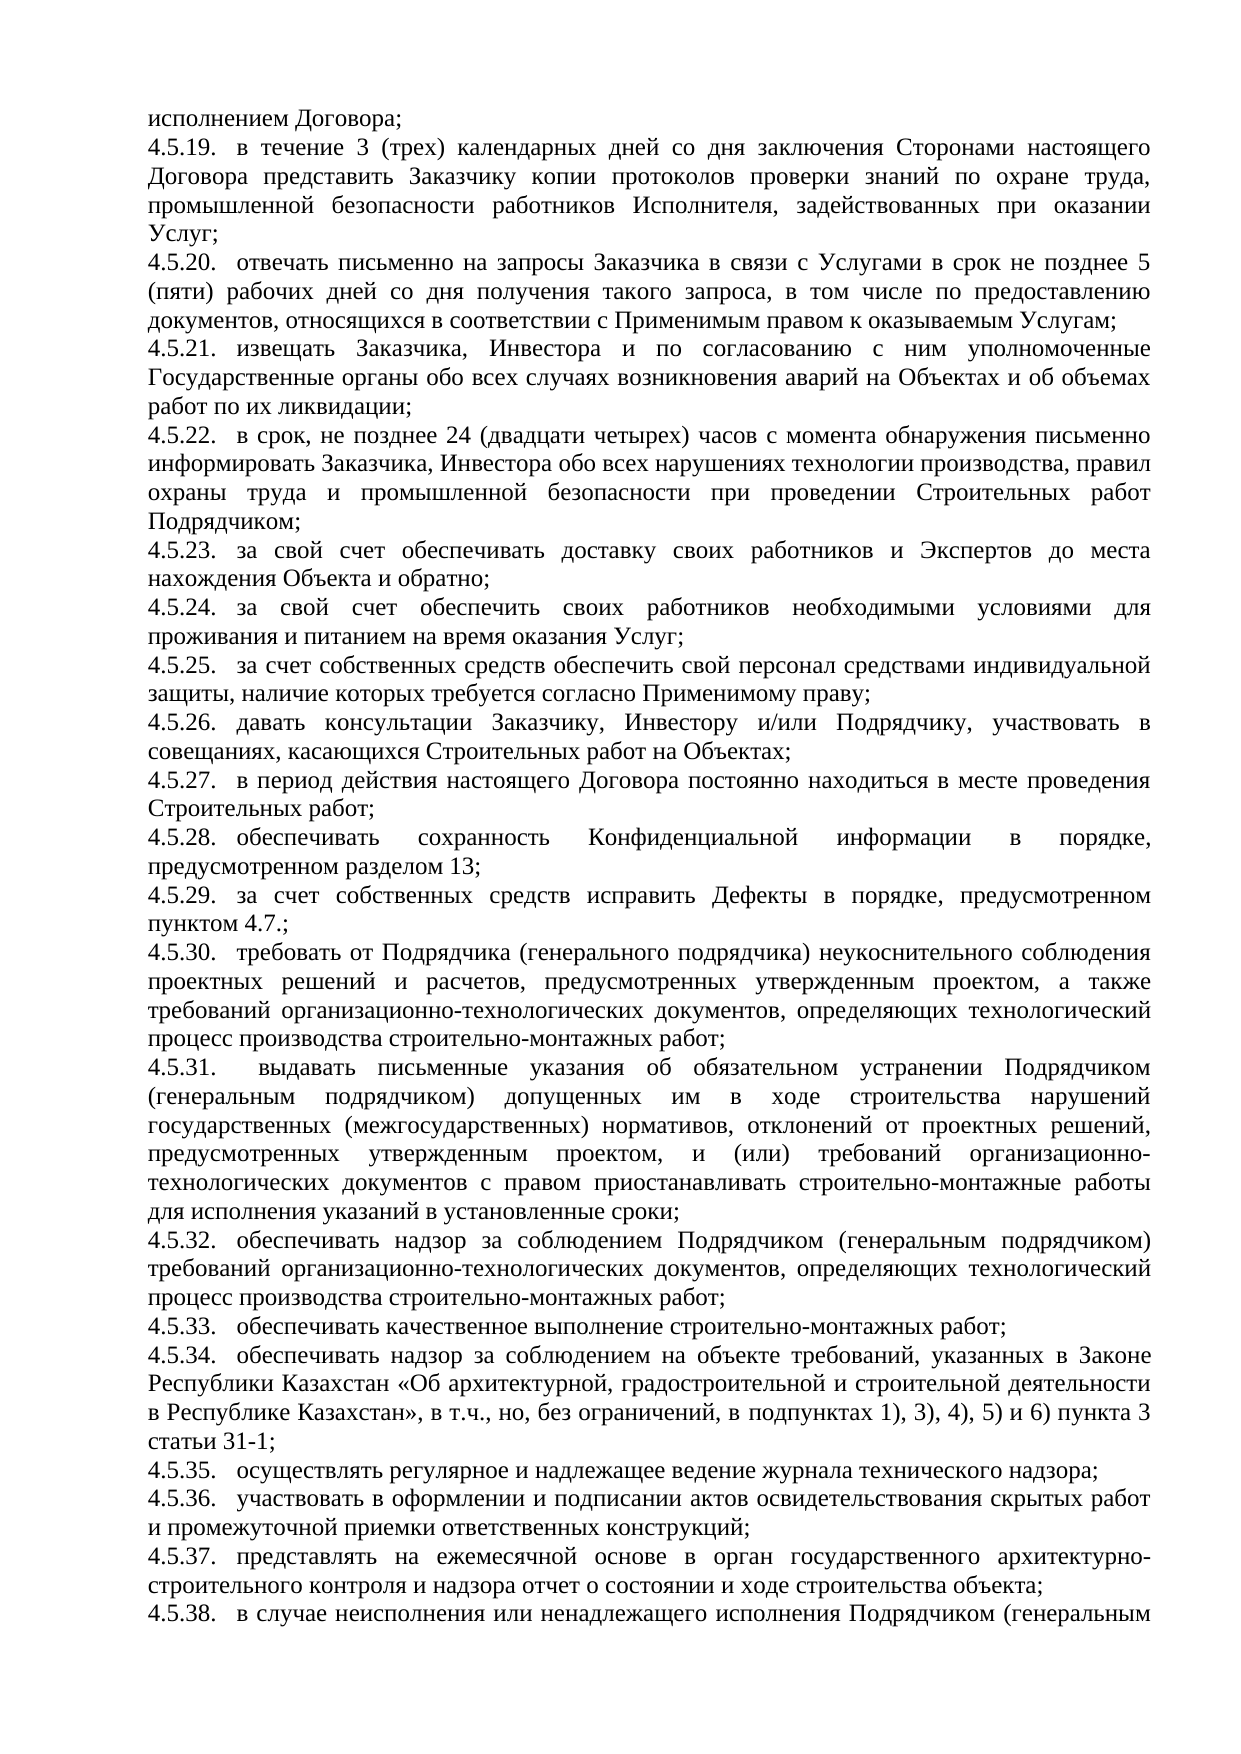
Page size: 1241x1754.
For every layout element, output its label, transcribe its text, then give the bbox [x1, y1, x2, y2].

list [148, 1598, 1152, 1627]
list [148, 103, 1152, 132]
list представлять на ежемесячной основе в орган государственного архитектурно-строительного контроля и надзора отчет о состоянии и ходе строительства объекта; [148, 1541, 1152, 1598]
list участвовать в оформлении и подписании актов освидетельствования скрытых работ и промежуточной приемки ответственных конструкций; [148, 1483, 1152, 1541]
list давать консультации Заказчику, Инвестору и/или Подрядчику, участвовать в совещаниях, касающихся Строительных работ на Объектах; [148, 707, 1152, 765]
list за счет собственных средств исправить Дефекты в порядке, предусмотренном пунктом 4.7.; [148, 880, 1152, 937]
list обеспечивать надзор за соблюдением Подрядчиком (генеральным подрядчиком) требований организационно-технологических документов, определяющих технологический процесс производства строительно-монтажных работ; [148, 1225, 1152, 1311]
list в период действия настоящего Договора постоянно находиться в месте проведения Строительных работ; [148, 765, 1152, 822]
list извещать Заказчика, Инвестора и по согласованию с ним уполномоченные Государственные органы обо всех случаях возникновения аварий на Объектах и об объемах работ по их ликвидации; [148, 333, 1152, 420]
list обеспечивать качественное выполнение строительно-монтажных работ; [148, 1311, 1152, 1340]
list осуществлять регулярное и надлежащее ведение журнала технического надзора; [148, 1455, 1152, 1483]
list за свой счет обеспечивать доставку своих работников и Экспертов до места нахождения Объекта и обратно; [148, 535, 1152, 592]
list отвечать письменно на запросы Заказчика в связи с Услугами в срок не позднее 5 (пяти) рабочих дней со дня получения такого запроса, в том числе по предоставлению документов, относящихся в соответствии с Применимым правом к оказываемым Услугам; [148, 247, 1152, 333]
list обеспечивать сохранность Конфиденциальной информации в порядке, предусмотренном разделом 13; [148, 822, 1152, 880]
list в срок, не позднее 24 (двадцати четырех) часов с момента обнаружения письменно информировать Заказчика, Инвестора обо всех нарушениях технологии производства, правил охраны труда и промышленной безопасности при проведении Строительных работ Подрядчиком; [148, 420, 1152, 535]
list за счет собственных средств обеспечить свой персонал средствами индивидуальной защиты, наличие которых требуется согласно Применимому праву; [148, 650, 1152, 707]
list выдавать письменные указания об обязательном устранении Подрядчиком (генеральным подрядчиком) допущенных им в ходе строительства нарушений государственных (межгосударственных) нормативов, отклонений от проектных решений, предусмотренных утвержденным проектом, и (или) требований организационно-технологических документов с правом приостанавливать строительно-монтажные работы для исполнения указаний в установленные сроки; [148, 1052, 1152, 1225]
list требовать от Подрядчика (генерального подрядчика) неукоснительного соблюдения проектных решений и расчетов, предусмотренных утвержденным проектом, а также требований организационно-технологических документов, определяющих технологический процесс производства строительно-монтажных работ; [148, 937, 1152, 1052]
list за свой счет обеспечить своих работников необходимыми условиями для проживания и питанием на время оказания Услуг; [148, 592, 1152, 650]
list в течение 3 (трех) календарных дней со дня заключения Сторонами настоящего Договора представить Заказчику копии протоколов проверки знаний по охране труда, промышленной безопасности работников Исполнителя, задействованных при оказании Услуг; [148, 132, 1152, 247]
list обеспечивать надзор за соблюдением на объекте требований, указанных в Законе Республики Казахстан «Об архитектурной, градостроительной и строительной деятельности в Республике Казахстан», в т.ч., но, без ограничений, в подпунктах 1), 3), 4), 5) и 6) пункта 3 статьи 31-1; [148, 1340, 1152, 1455]
